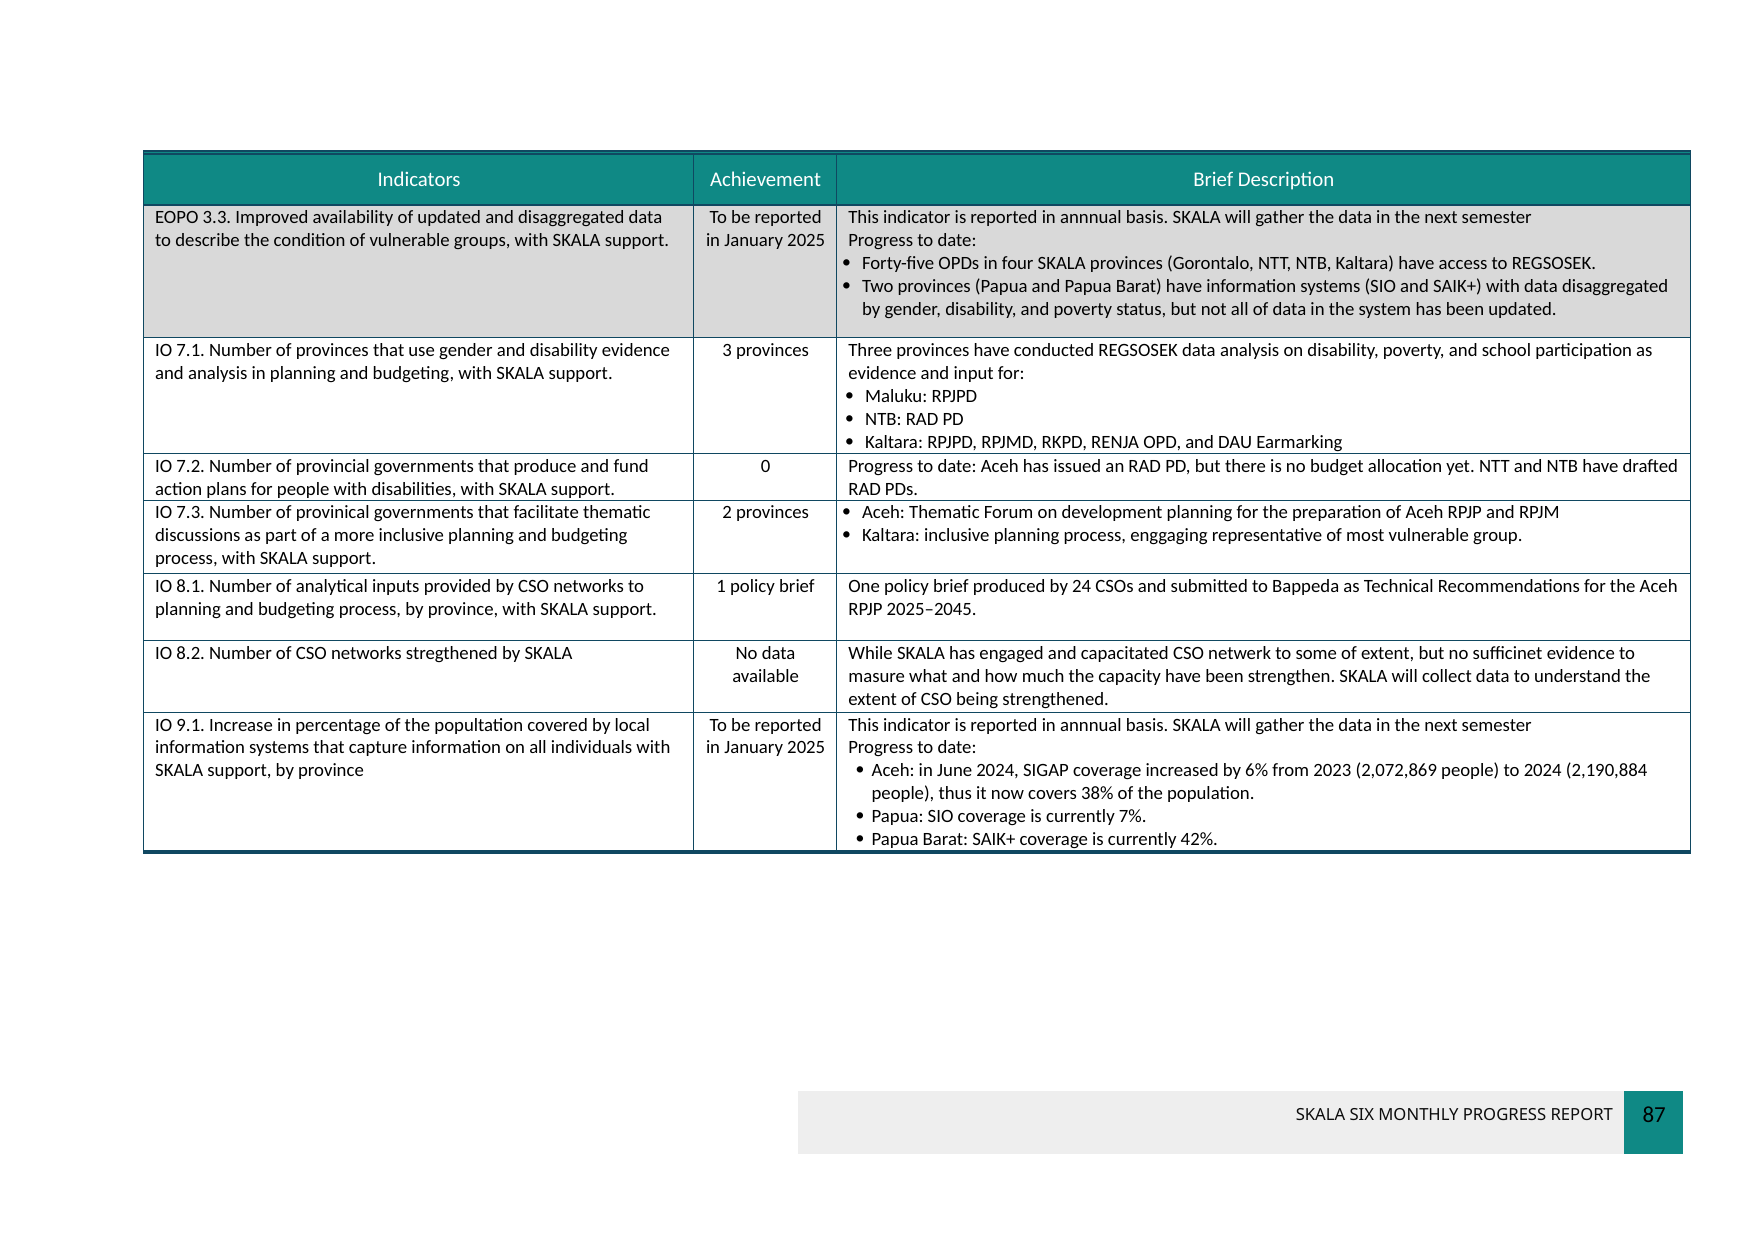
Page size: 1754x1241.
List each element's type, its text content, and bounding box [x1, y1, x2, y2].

table_cell 0 [694, 454, 836, 500]
table_cell Three provinces have conducted REGSOSEK data analysis on disability, poverty, and school participation as evidence and input for: Maluku: RPJPD NTB: RAD PD Kaltara: RPJPD, RPJMD, RKPD, RENJA OPD, and DAU Earmarking [837, 338, 1690, 453]
table_cell While SKALA has engaged and capacitated CSO netwerk to some of extent, but no sufficinet evidence to masure what and how much the capacity have been strengthen. SKALA will collect data to understand the extent of CSO being strengthened. [837, 641, 1690, 712]
table_cell This indicator is reported in annnual basis. SKALA will gather the data in the next semester Progress to date: Forty-five OPDs in four SKALA provinces (Gorontalo, NTT, NTB, Kaltara) have access to REGSOSEK. Two provinces (Papua and Papua Barat) have information systems (SIO and SAIK+) with data disaggregated by gender, disability, and poverty status, but not all of data in the system has been updated. [837, 206, 1690, 337]
table_cell 1 policy brief [694, 574, 836, 640]
table_cell Progress to date: Aceh has issued an RAD PD, but there is no budget allocation yet. NTT and NTB have drafted RAD PDs. [837, 454, 1690, 500]
table_cell To be reported in January 2025 [694, 713, 836, 850]
table_cell 2 provinces [694, 501, 836, 573]
table_cell 3 provinces [694, 338, 836, 453]
table_header Indicators [144, 155, 693, 204]
table_cell To be reported in January 2025 [694, 206, 836, 337]
table_cell This indicator is reported in annnual basis. SKALA will gather the data in the next semester Progress to date: Aceh: in June 2024, SIGAP coverage increased by 6% from 2023 (2,072,869 people) to 2024 (2,190,884 people), thus it now covers 38% of the population. Papua: SIO coverage is currently 7%. Papua Barat: SAIK+ coverage is currently 42%. [837, 713, 1690, 850]
table_cell IO 7.2. Number of provincial governments that produce and fund action plans for people with disabilities, with SKALA support. [144, 454, 693, 500]
table_cell IO 9.1. Increase in percentage of the popultation covered by local information systems that capture information on all individuals with SKALA support, by province [144, 713, 693, 850]
table_cell IO 7.3. Number of provinical governments that facilitate thematic discussions as part of a more inclusive planning and budgeting process, with SKALA support. [144, 501, 693, 573]
table_cell One policy brief produced by 24 CSOs and submitted to Bappeda as Technical Recommendations for the Aceh RPJP 2025–2045. [837, 574, 1690, 640]
table_header Achievement [694, 155, 836, 204]
table_header Brief Description [837, 155, 1690, 204]
table_cell IO 7.1. Number of provinces that use gender and disability evidence and analysis in planning and budgeting, with SKALA support. [144, 338, 693, 453]
table_cell IO 8.1. Number of analytical inputs provided by CSO networks to planning and budgeting process, by province, with SKALA support. [144, 574, 693, 640]
table_cell IO 8.2. Number of CSO networks stregthened by SKALA [144, 641, 693, 712]
table_cell Aceh: Thematic Forum on development planning for the preparation of Aceh RPJP and RPJM Kaltara: inclusive planning process, enggaging representative of most vulnerable group. [837, 501, 1690, 573]
table_cell No data available [694, 641, 836, 712]
table_cell EOPO 3.3. Improved availability of updated and disaggregated data to describe the condition of vulnerable groups, with SKALA support. [144, 206, 693, 337]
